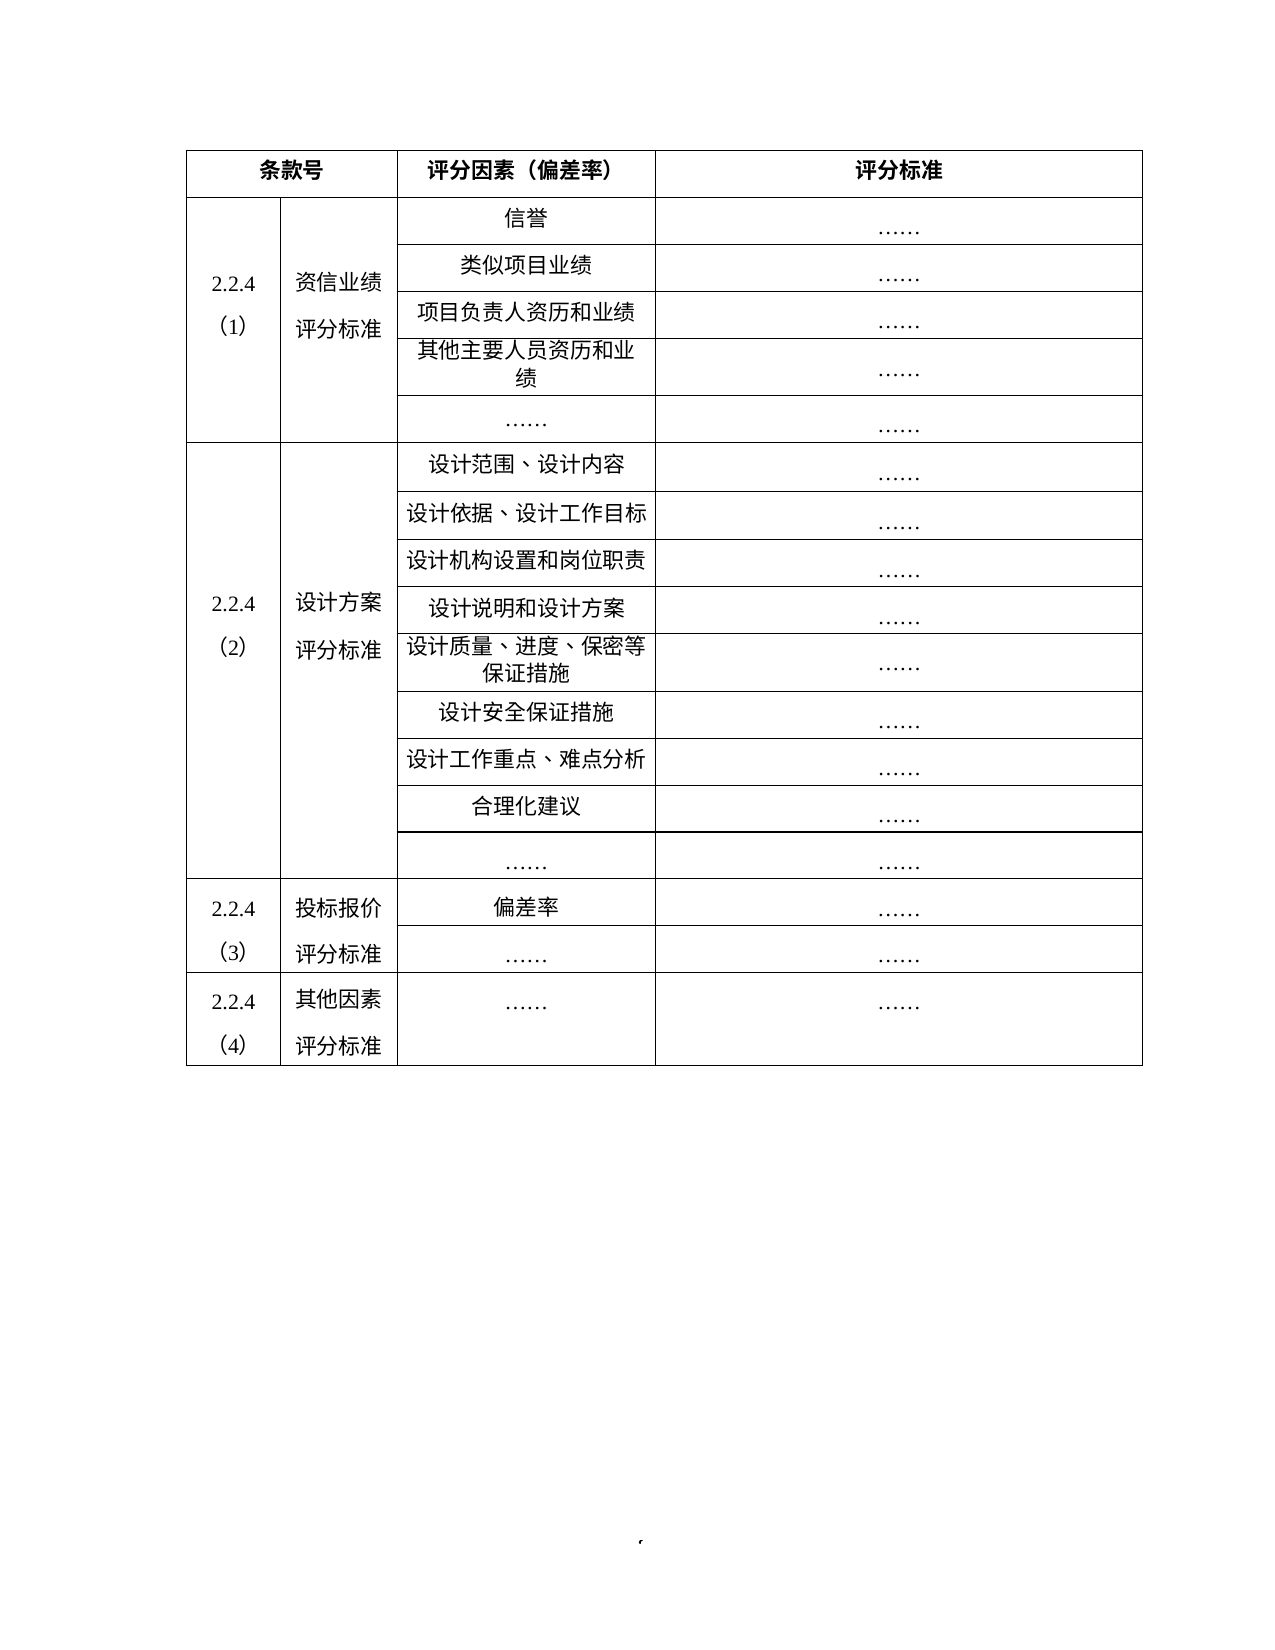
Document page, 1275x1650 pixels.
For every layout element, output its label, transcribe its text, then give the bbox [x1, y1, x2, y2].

table_cell 2.2.4 （1） [187, 198, 280, 442]
table_cell 2.2.4 （3） [187, 879, 280, 972]
table_header 条款号 [187, 151, 397, 197]
table_cell 设计说明和设计方案 [398, 587, 655, 633]
table_cell …… [656, 926, 1142, 972]
table_cell …… [656, 339, 1142, 395]
table_cell 设计范围、设计内容 [398, 443, 655, 491]
table_cell 2.2.4 （2） [187, 443, 280, 878]
table_cell 设计机构设置和岗位职责 [398, 540, 655, 586]
table_cell …… [398, 926, 655, 972]
table_cell 类似项目业绩 [398, 245, 655, 291]
table_cell 其他主要人员资历和业 绩 [398, 339, 655, 395]
table_cell 其他因素 评分标准 [281, 973, 397, 1065]
table_header 评分标准 [656, 151, 1142, 197]
table_cell …… [656, 396, 1142, 442]
table_cell …… [656, 973, 1142, 1065]
table_cell …… [656, 292, 1142, 337]
table_cell …… [656, 587, 1142, 633]
table_cell …… [656, 833, 1142, 878]
table_cell …… [656, 245, 1142, 291]
table_cell 投标报价 评分标准 [281, 879, 397, 972]
table_cell 2.2.4 （4） [187, 973, 280, 1065]
table_cell …… [656, 492, 1142, 539]
table_cell 设计方案 评分标准 [281, 443, 397, 878]
table_cell 资信业绩 评分标准 [281, 198, 397, 442]
table_header 评分因素（偏差率） [398, 151, 655, 197]
table_cell 合理化建议 [398, 786, 655, 831]
table_cell 设计安全保证措施 [398, 692, 655, 738]
table_cell 偏差率 [398, 879, 655, 925]
table_cell …… [656, 739, 1142, 784]
table_cell …… [656, 443, 1142, 491]
table_cell …… [656, 198, 1142, 244]
table_cell …… [398, 396, 655, 442]
table_cell …… [398, 833, 655, 878]
table_cell 设计依据、设计工作目标 [398, 492, 655, 539]
table_cell …… [656, 879, 1142, 925]
table_cell 项目负责人资历和业绩 [398, 292, 655, 337]
table_cell …… [398, 973, 655, 1065]
table_cell …… [656, 692, 1142, 738]
table_cell 设计质量、进度、保密等 保证措施 [398, 634, 655, 691]
table_cell …… [656, 540, 1142, 586]
table_cell …… [656, 786, 1142, 831]
table_cell 设计工作重点、难点分析 [398, 739, 655, 784]
table_cell …… [656, 634, 1142, 691]
table_cell 信誉 [398, 198, 655, 244]
